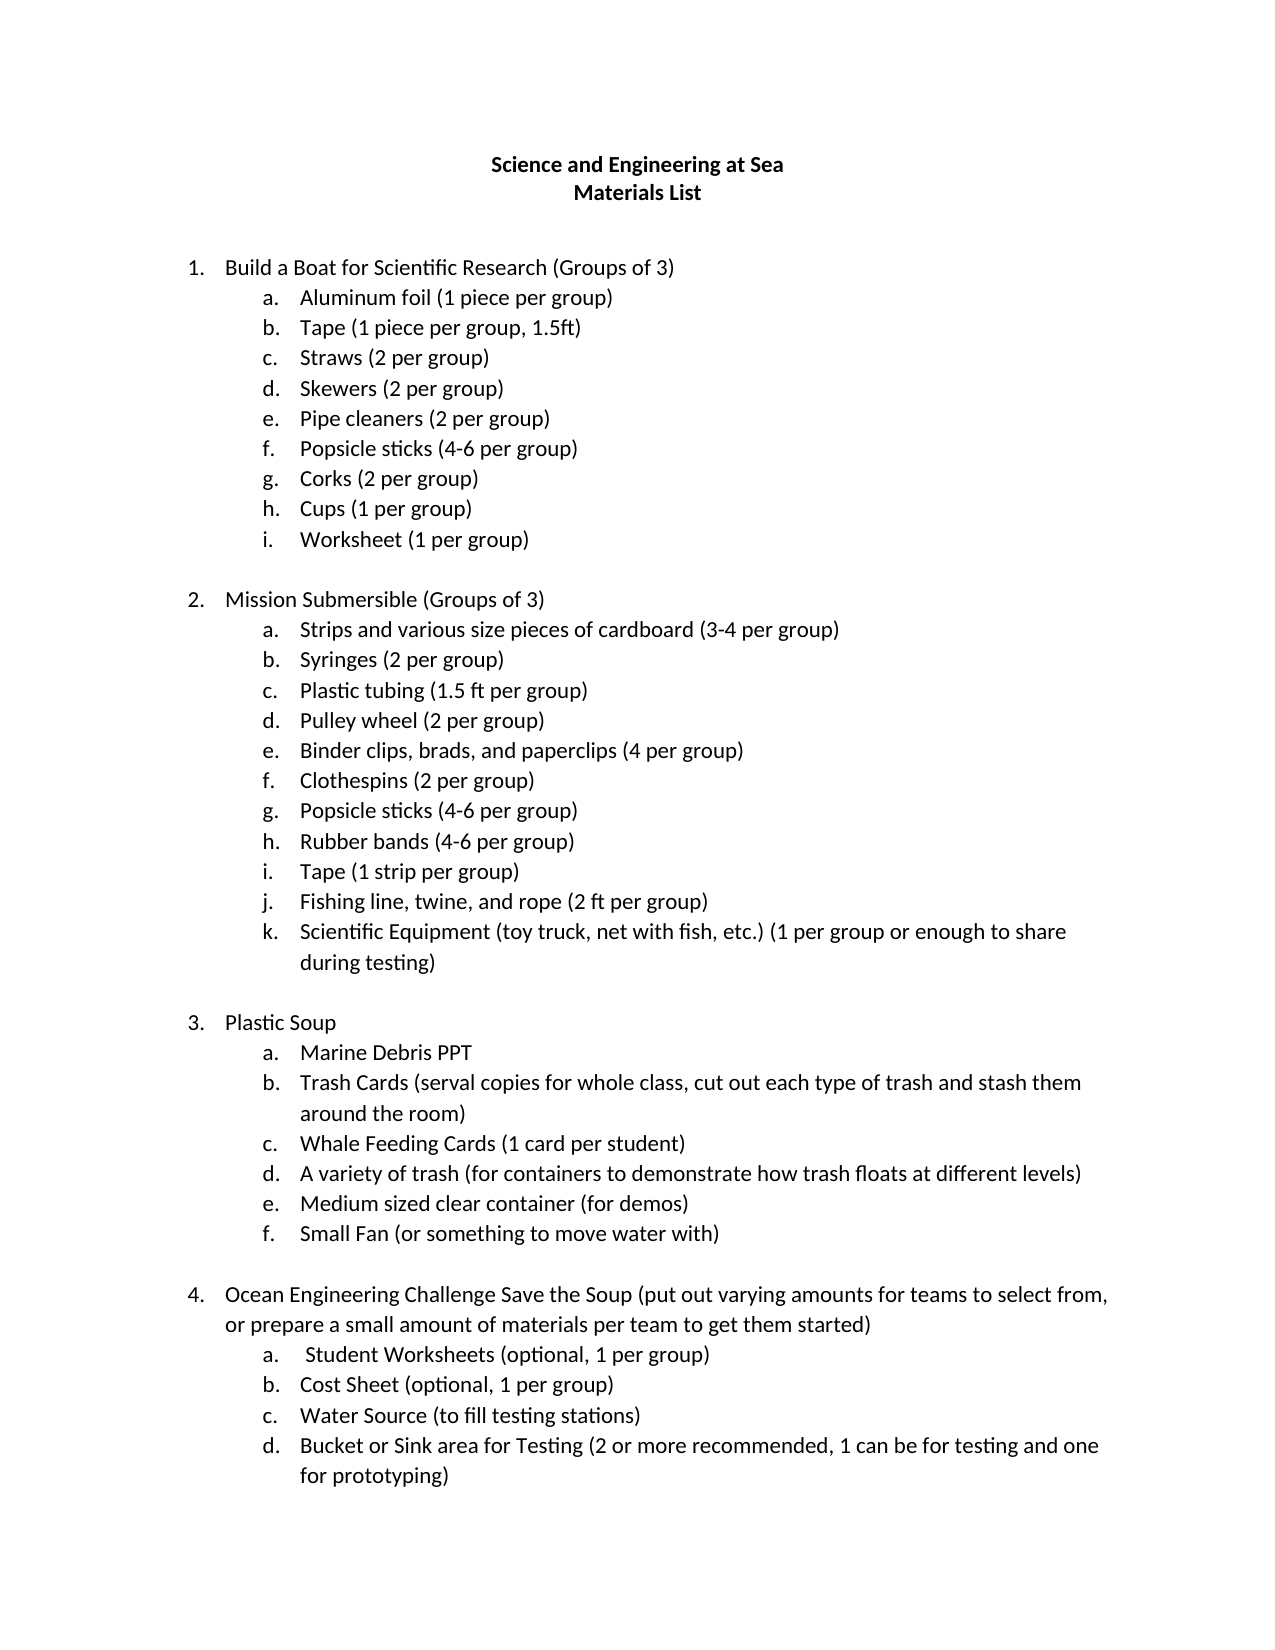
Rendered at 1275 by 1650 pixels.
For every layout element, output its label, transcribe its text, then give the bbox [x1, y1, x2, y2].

list Tape (1 strip per group) [262, 857, 1125, 885]
list Marine Debris PPT [262, 1038, 1125, 1066]
list Bucket or Sink area for Testing (2 or more recommended, 1 can be for testing and one for prototyping) [262, 1431, 1125, 1489]
list Medium sized clear container (for demos) [262, 1189, 1125, 1217]
list Ocean Engineering Challenge Save the Soup (put out varying amounts for teams to select from, or prepare a small amount of materials per team to get them started) [187, 1280, 1125, 1338]
list Clothespins (2 per group) [262, 766, 1125, 794]
list Small Fan (or something to move water with) [262, 1219, 1125, 1248]
list Scientific Equipment (toy truck, net with fish, etc.) (1 per group or enough to share during testing) [262, 917, 1125, 976]
list Whale Feeding Cards (1 card per student) [262, 1129, 1125, 1157]
list A variety of trash (for containers to demonstrate how trash floats at different levels) [262, 1159, 1125, 1187]
list Popsicle sticks (4-6 per group) [262, 434, 1125, 462]
list Plastic Soup [187, 1008, 1125, 1036]
list Strips and various size pieces of cardboard (3-4 per group) [262, 615, 1125, 643]
list Pulley wheel (2 per group) [262, 706, 1125, 734]
list Plastic tubing (1.5 ft per group) [262, 676, 1125, 704]
list Build a Boat for Scientific Research (Groups of 3) [187, 253, 1125, 281]
text Science and Engineering at Sea [150, 150, 1125, 178]
list Tape (1 piece per group, 1.5ft) [262, 313, 1125, 341]
list Syringes (2 per group) [262, 646, 1125, 674]
list Pipe cleaners (2 per group) [262, 404, 1125, 432]
list Mission Submersible (Groups of 3) [187, 585, 1125, 613]
list Skewers (2 per group) [262, 374, 1125, 402]
list Water Source (to fill testing stations) [262, 1401, 1125, 1429]
list Fishing line, twine, and rope (2 ft per group) [262, 887, 1125, 915]
list Binder clips, brads, and paperclips (4 per group) [262, 736, 1125, 764]
list Worksheet (1 per group) [262, 525, 1125, 553]
list Trash Cards (serval copies for whole class, cut out each type of trash and stash them around the room) [262, 1068, 1125, 1127]
list Popsicle sticks (4-6 per group) [262, 797, 1125, 825]
list Aluminum foil (1 piece per group) [262, 283, 1125, 311]
list Cost Sheet (optional, 1 per group) [262, 1371, 1125, 1399]
list Corks (2 per group) [262, 464, 1125, 492]
text Materials List [150, 178, 1125, 206]
list Straws (2 per group) [262, 343, 1125, 372]
list Rubber bands (4-6 per group) [262, 827, 1125, 855]
list Cups (1 per group) [262, 494, 1125, 523]
list Student Worksheets (optional, 1 per group) [262, 1340, 1125, 1368]
